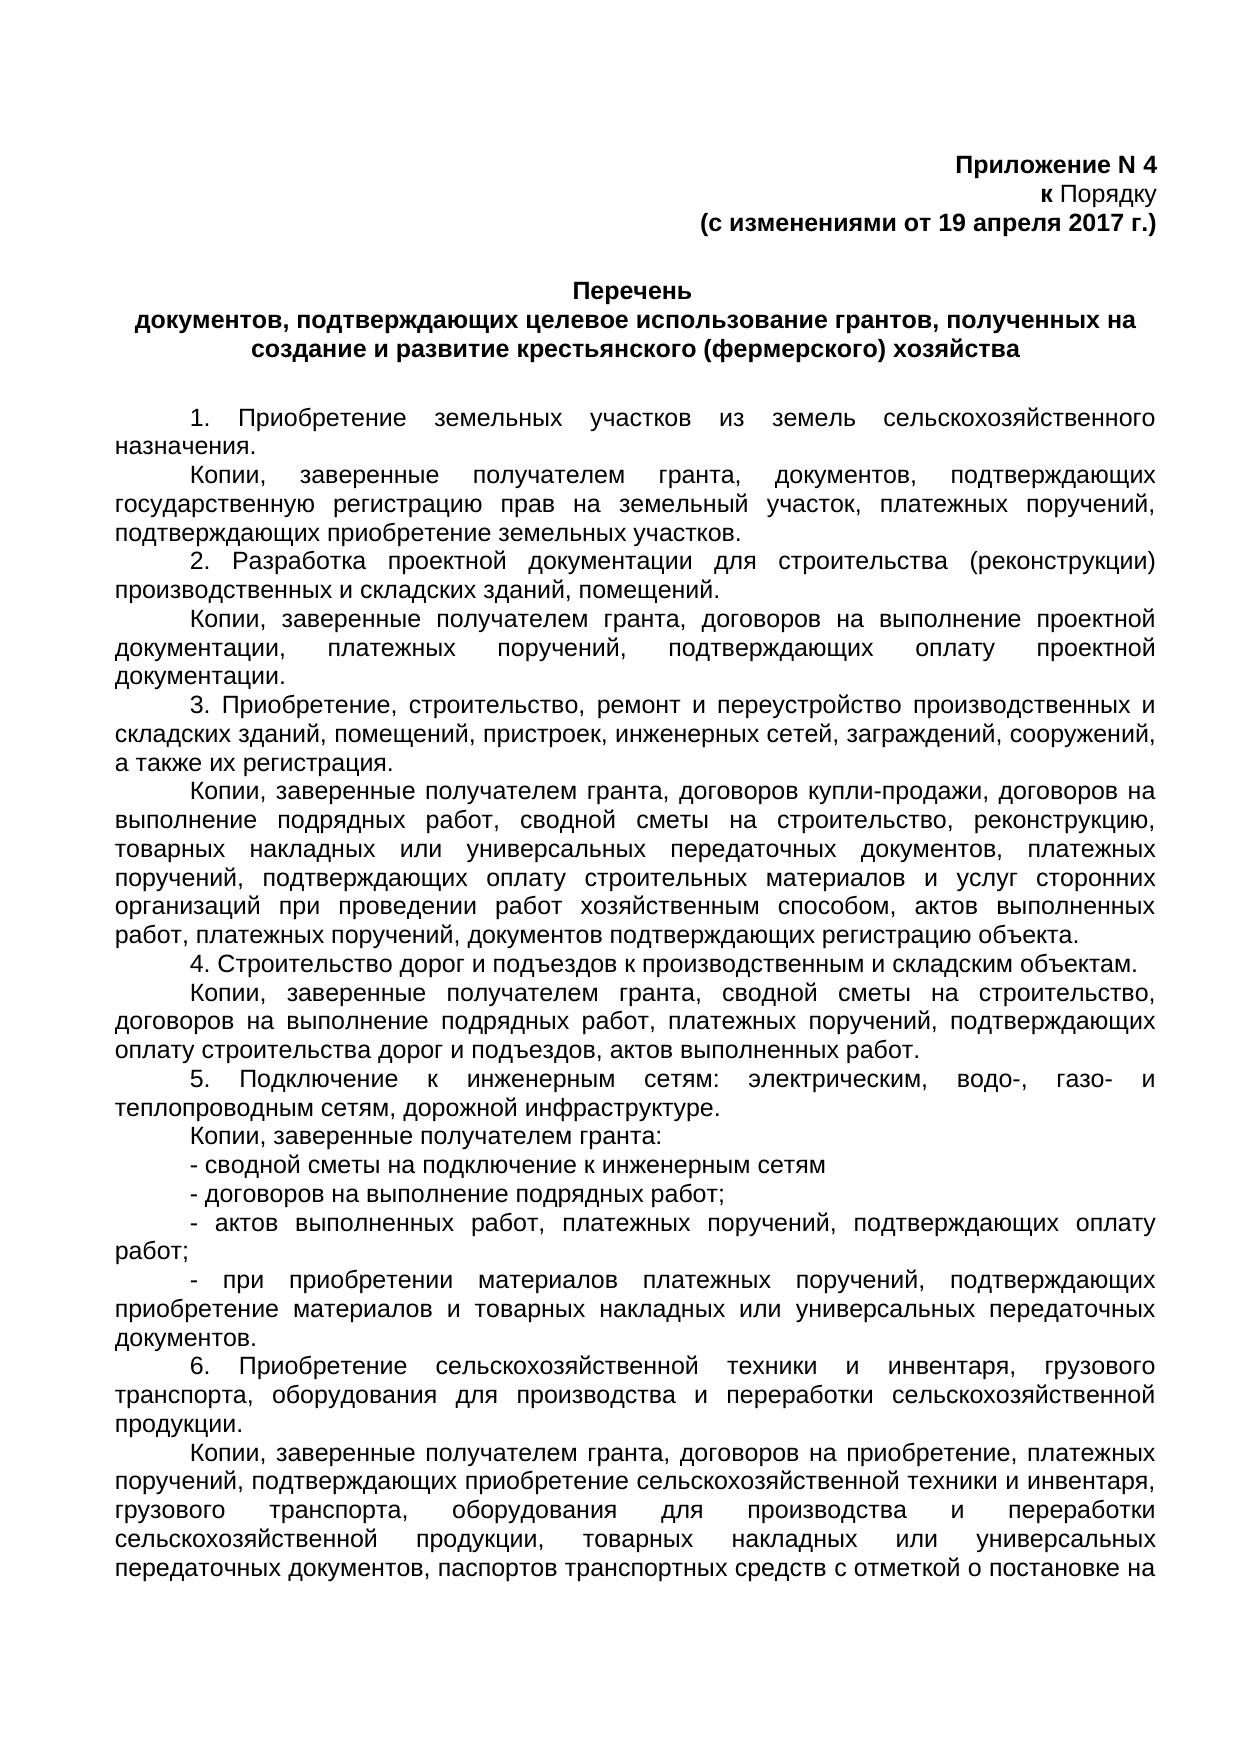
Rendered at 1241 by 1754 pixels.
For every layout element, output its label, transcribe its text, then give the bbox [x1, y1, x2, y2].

text - при приобретении материалов платежных поручений, подтверждающих приобретение материалов и товарных накладных или универсальных передаточных документов. [114, 1265, 1157, 1351]
text 1. Приобретение земельных участков из земель сельскохозяйственного назначения. [114, 402, 1157, 460]
text (с изменениями от 19 апреля 2017 г.) [114, 207, 1157, 236]
text Копии, заверенные получателем гранта, договоров на выполнение проектной документации, платежных поручений, подтверждающих оплату проектной документации. [114, 604, 1157, 690]
text Копии, заверенные получателем гранта: [114, 1121, 1157, 1150]
text 5. Подключение к инженерным сетям: электрическим, водо-, газо- и теплопроводным сетям, дорожной инфраструктуре. [114, 1064, 1157, 1121]
text 4. Строительство дорог и подъездов к производственным и складским объектам. [114, 949, 1157, 977]
text 6. Приобретение сельскохозяйственной техники и инвентаря, грузового транспорта, оборудования для производства и переработки сельскохозяйственной продукции. [114, 1351, 1157, 1437]
text Копии, заверенные получателем гранта, документов, подтверждающих государственную регистрацию прав на земельный участок, платежных поручений, подтверждающих приобретение земельных участков. [114, 460, 1157, 546]
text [114, 1437, 1157, 1581]
text Копии, заверенные получателем гранта, сводной сметы на строительство, договоров на выполнение подрядных работ, платежных поручений, подтверждающих оплату строительства дорог и подъездов, актов выполненных работ. [114, 977, 1157, 1064]
text Копии, заверенные получателем гранта, договоров купли-продажи, договоров на выполнение подрядных работ, сводной сметы на строительство, реконструкцию, товарных накладных или универсальных передаточных документов, платежных поручений, подтверждающих оплату строительных материалов и услуг сторонних организаций при проведении работ хозяйственным способом, актов выполненных работ, платежных поручений, документов подтверждающих регистрацию объекта. [114, 776, 1157, 949]
subtitle Перечень документов, подтверждающих целевое использование грантов, полученных на создание и развитие крестьянского (фермерского) хозяйства [114, 276, 1157, 362]
text Приложение N 4 к Порядку [114, 150, 1157, 207]
text 2. Разработка проектной документации для строительства (реконструкции) производственных и складских зданий, помещений. [114, 546, 1157, 604]
text 3. Приобретение, строительство, ремонт и переустройство производственных и складских зданий, помещений, пристроек, инженерных сетей, заграждений, сооружений, а также их регистрация. [114, 690, 1157, 776]
text - актов выполненных работ, платежных поручений, подтверждающих оплату работ; [114, 1207, 1157, 1265]
text - договоров на выполнение подрядных работ; [114, 1179, 1157, 1207]
text - сводной сметы на подключение к инженерным сетям [114, 1150, 1157, 1179]
